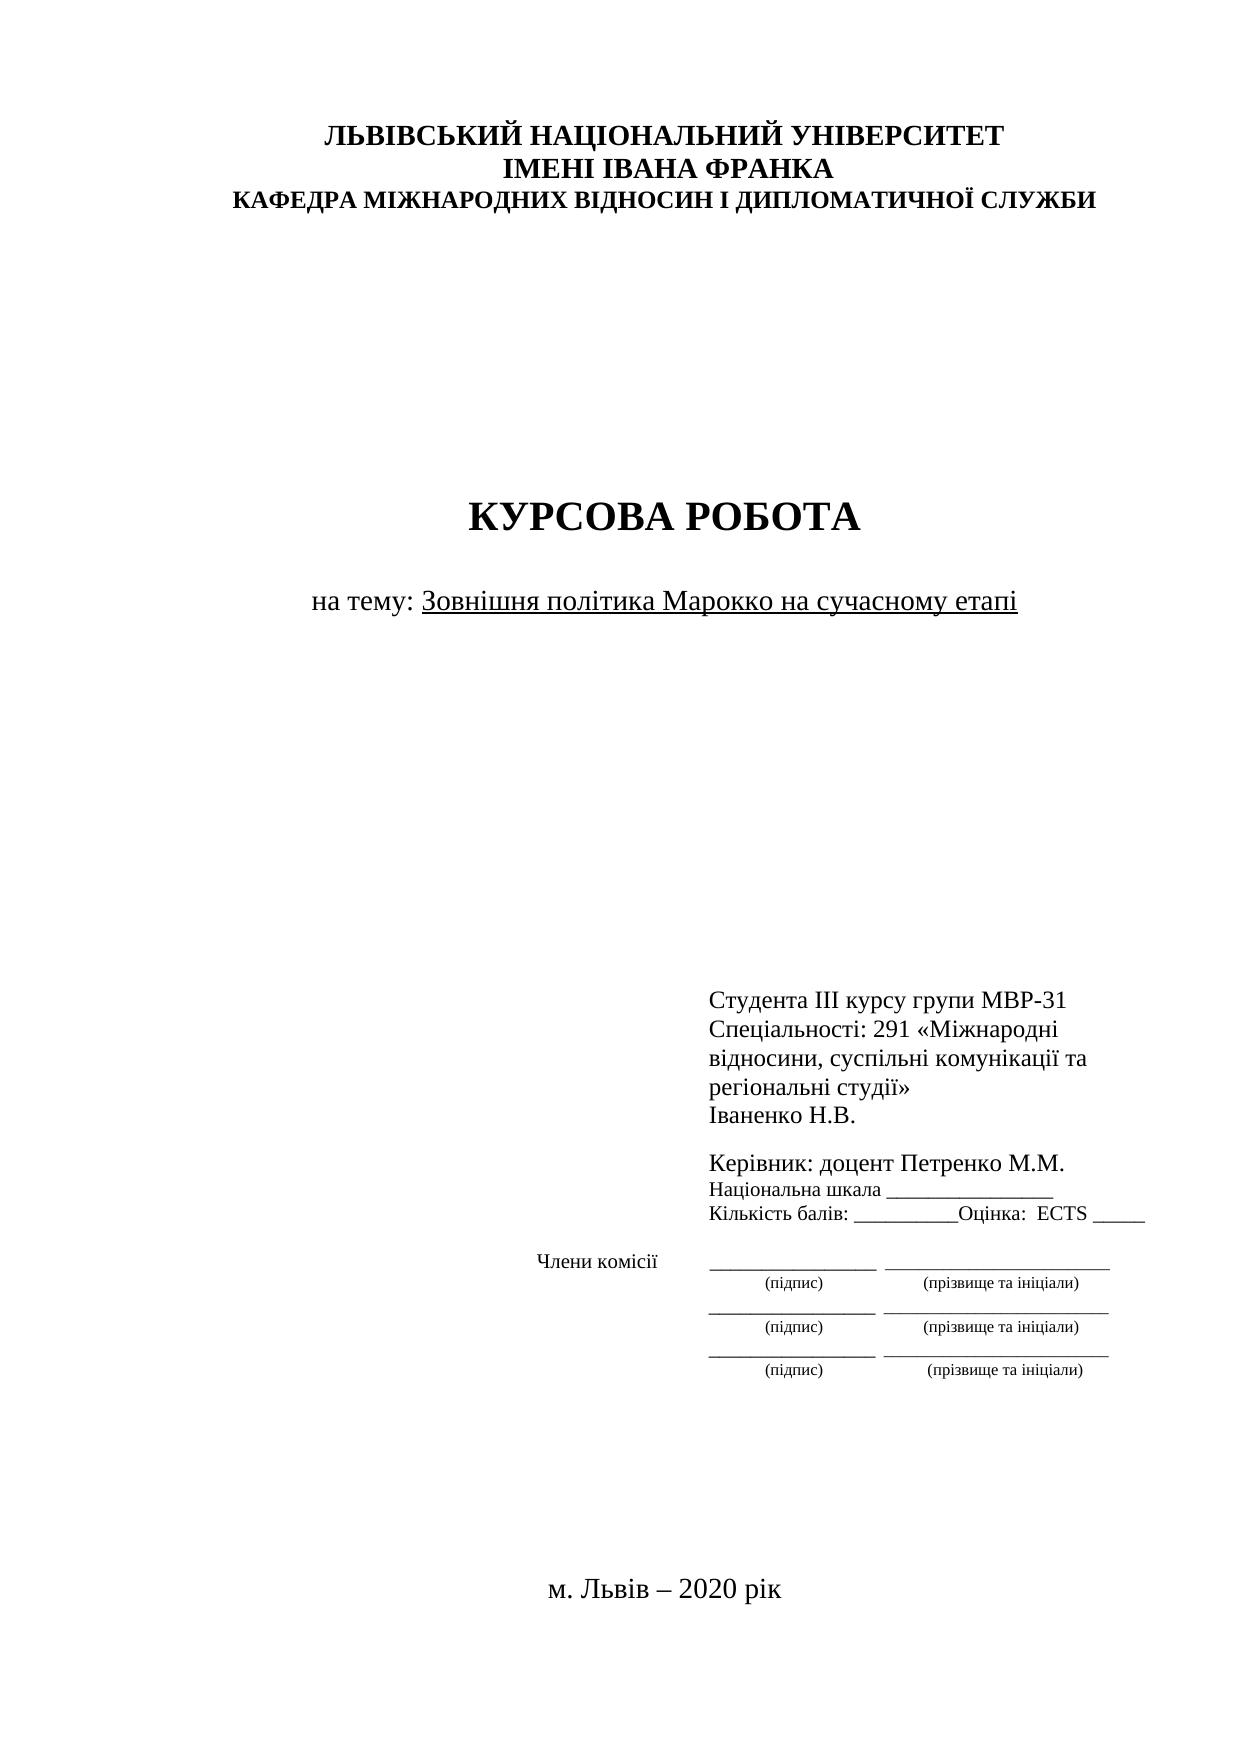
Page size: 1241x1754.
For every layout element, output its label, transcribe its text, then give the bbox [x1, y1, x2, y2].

text ________________ ___________________________ [177, 1336, 1152, 1360]
text ІМЕНІ ІВАНА ФРАНКА [177, 152, 1152, 185]
text (підпис) (прізвище та ініціали) [177, 1360, 1152, 1379]
text КУРСОВА РОБОТА [177, 492, 1152, 540]
text Керівник: доцент Петренко М.М. [709, 1148, 1152, 1177]
text Спеціальності: 291 «Міжнародні відносини, суспільні комунікації та регіональні студії» [709, 1014, 1152, 1100]
text КАФЕДРА МІЖНАРОДНИХ ВІДНОСИН І ДИПЛОМАТИЧНОЇ СЛУЖБИ [177, 185, 1152, 214]
text (підпис) (прізвище та ініціали) [177, 1273, 1152, 1292]
text м. Львів – 2020 рік [177, 1571, 1152, 1605]
text ________________ ___________________________ [177, 1292, 1152, 1317]
text (підпис) (прізвище та ініціали) [177, 1317, 1152, 1336]
text Студента III курсу групи МВР-31 [709, 985, 1152, 1014]
text Національна шкала ________________ [709, 1177, 1152, 1201]
text на тему: Зовнішня політика Марокко на сучасному етапі [177, 583, 1152, 616]
text Кількість балів: __________Оцінка: ECTS _____ [709, 1201, 1152, 1225]
text Іваненко Н.В. [709, 1100, 1152, 1129]
text ЛЬВІВСЬКИЙ НАЦІОНАЛЬНИЙ УНІВЕРСИТЕТ [177, 118, 1152, 152]
text Члени комісії ________________ ___________________________ [177, 1249, 1152, 1273]
